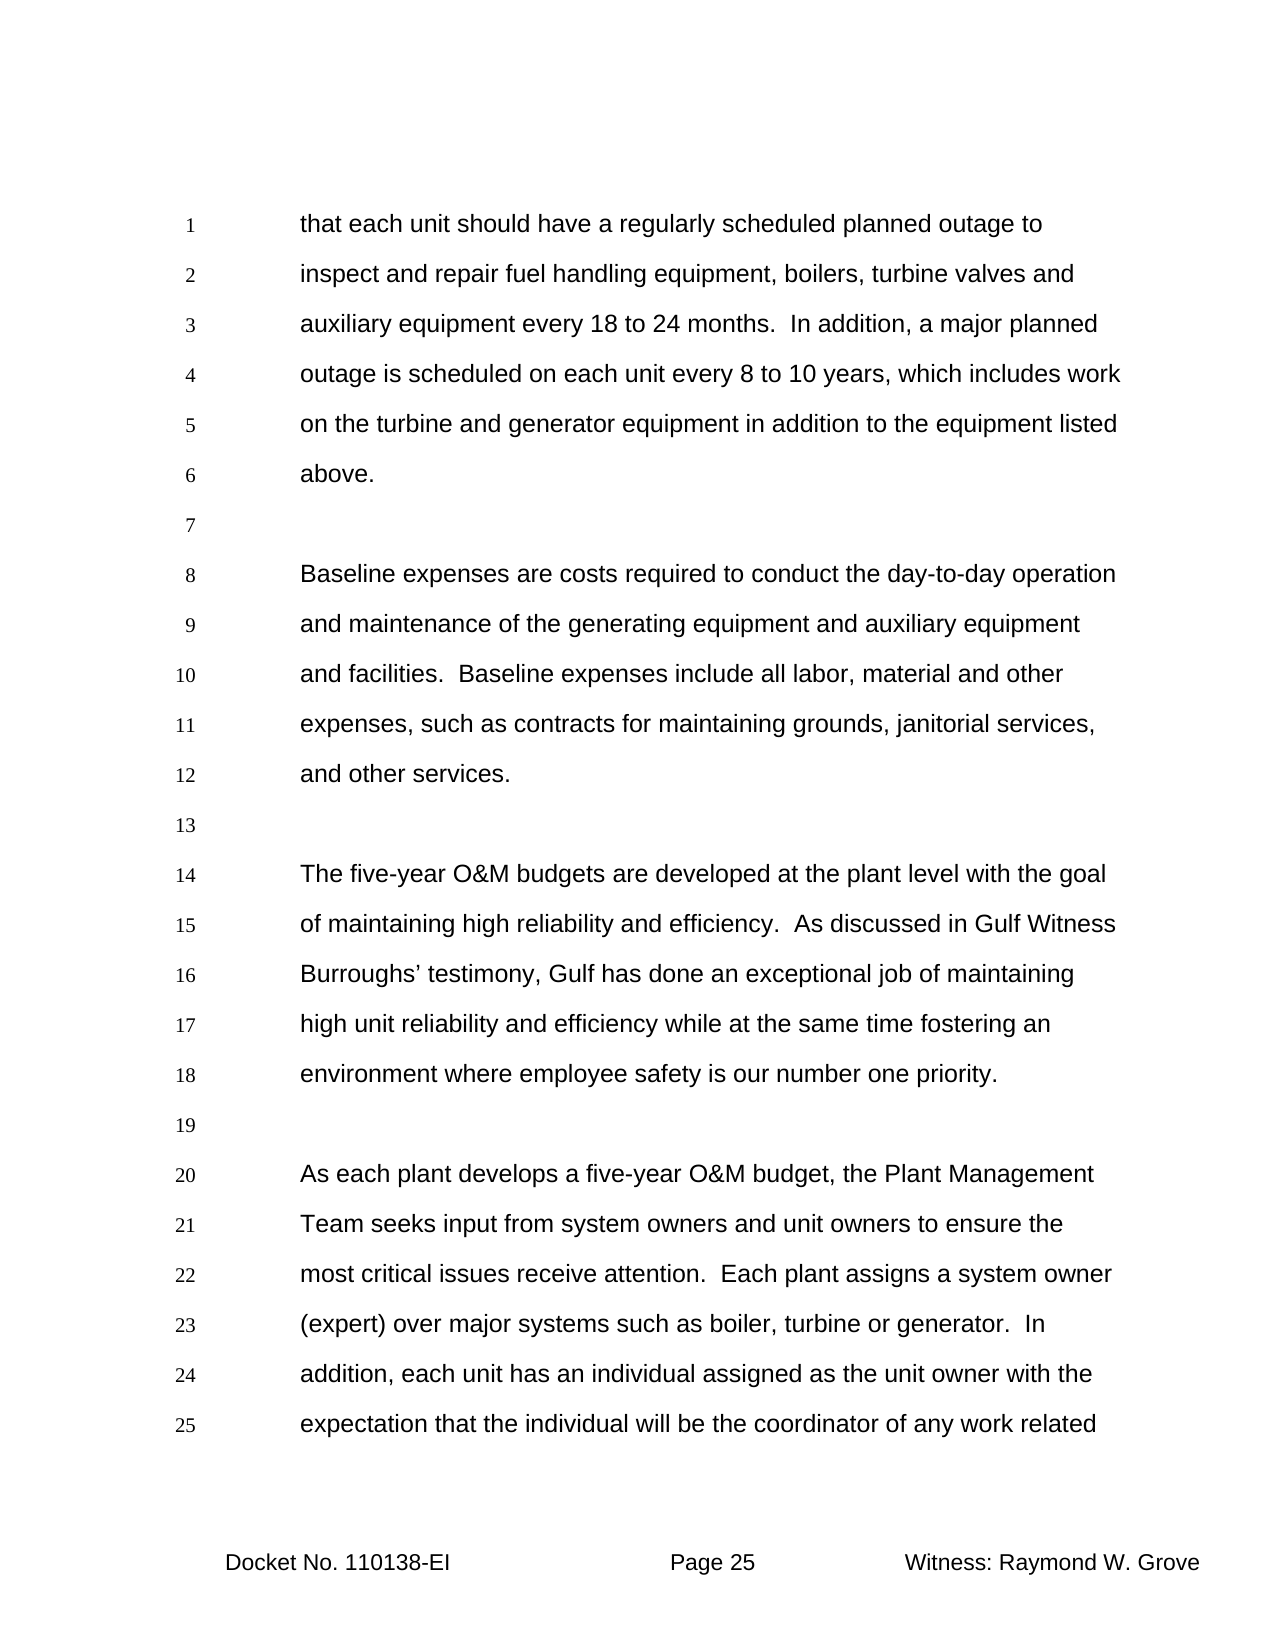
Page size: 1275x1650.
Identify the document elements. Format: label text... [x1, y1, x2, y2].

text The five-year O&M budgets are developed at the plant level with the goal of maintaining high reliability and efficiency. As discussed in Gulf Witness Burroughs’ testimony, Gulf has done an exceptional job of maintaining high unit reliability and efficiency while at the same time fostering an environment where employee safety is our number one priority. [225, 837, 1125, 1087]
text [225, 1137, 1125, 1437]
text Baseline expenses are costs required to conduct the day-to-day operation and maintenance of the generating equipment and auxiliary equipment and facilities. Baseline expenses include all labor, material and other expenses, such as contracts for maintaining grounds, janitorial services, and other services. [225, 537, 1125, 787]
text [225, 187, 1125, 487]
